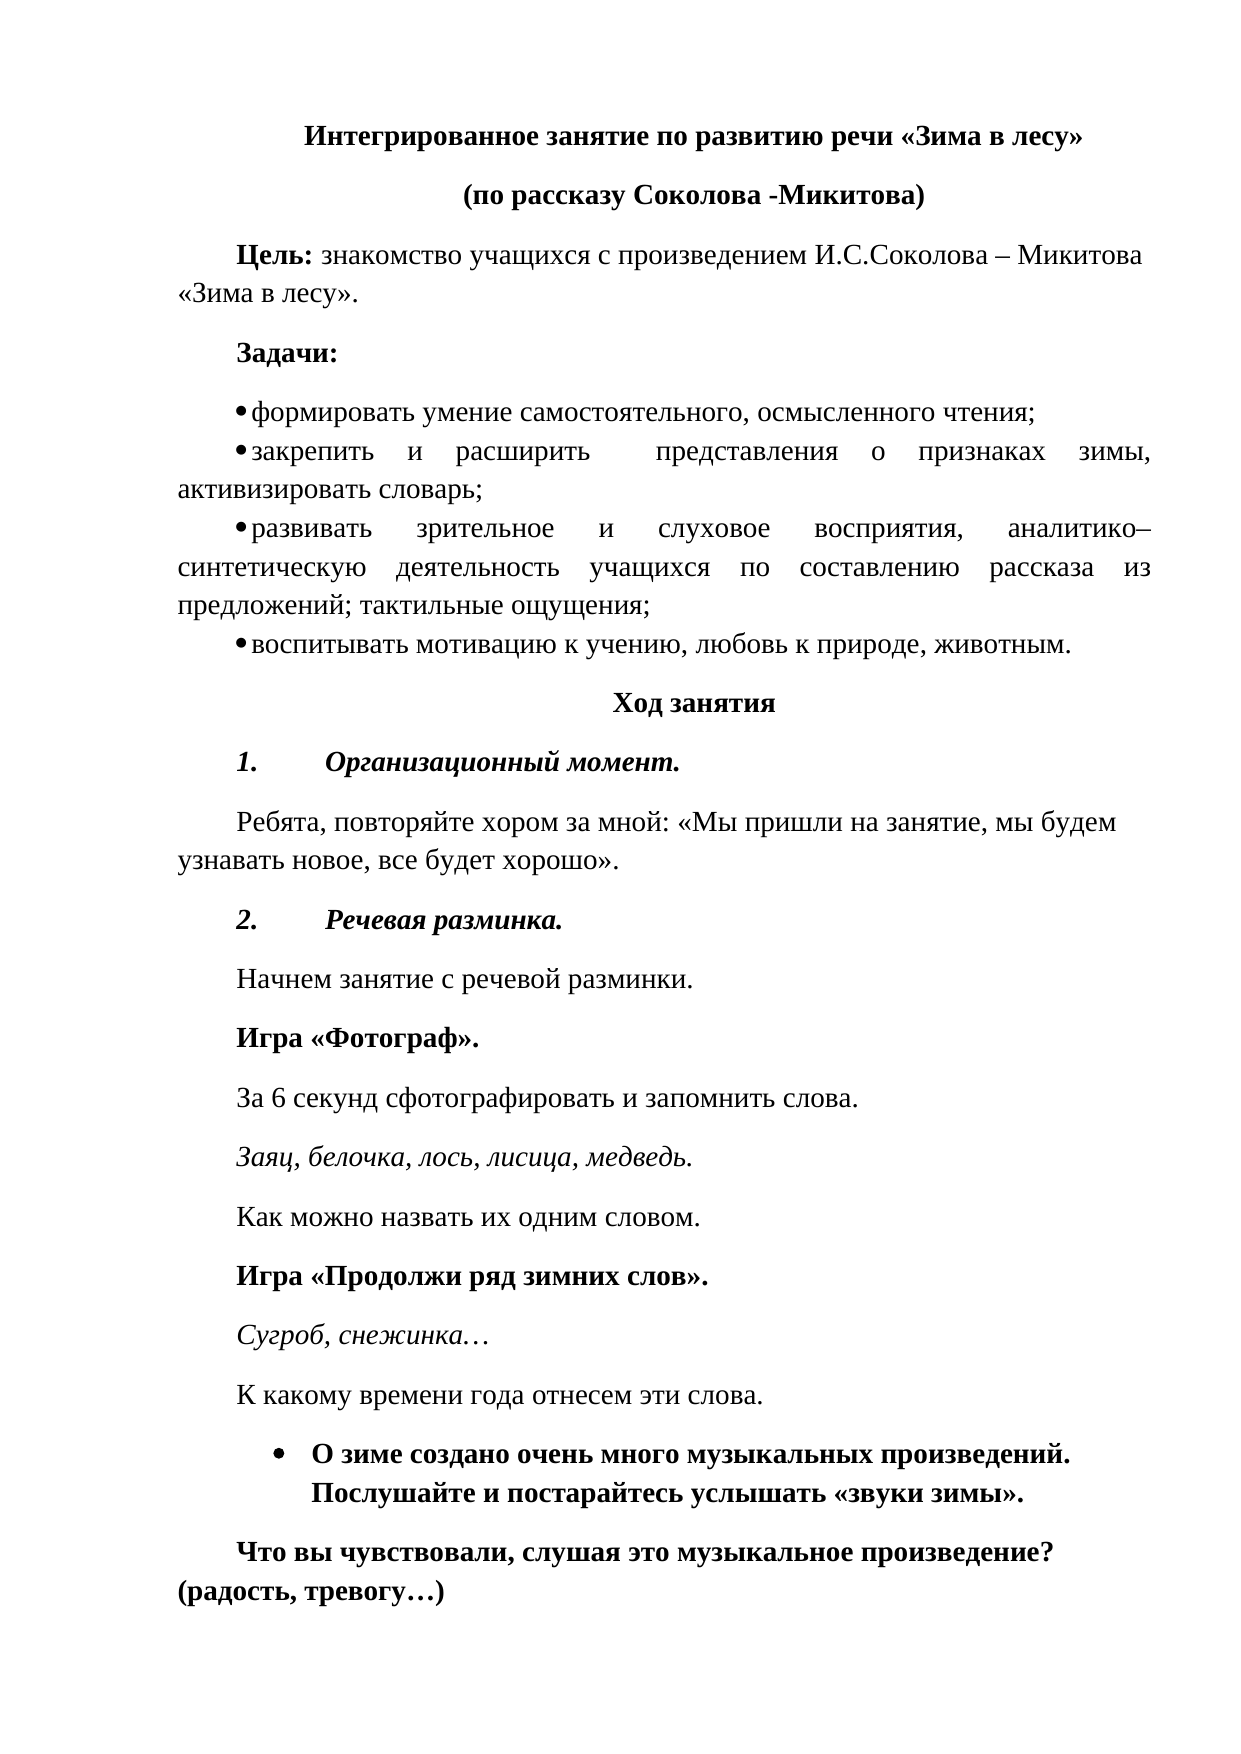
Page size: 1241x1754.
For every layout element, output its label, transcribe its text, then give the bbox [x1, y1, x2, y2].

text (по рассказу Соколова -Микитова) [177, 177, 1152, 211]
text За 6 секунд сфотографировать и запомнить слова. [177, 1080, 1152, 1113]
text Ход занятия [177, 685, 1152, 719]
text Как можно назвать их одним словом. [177, 1199, 1152, 1232]
list развивать зрительное и слуховое восприятия, аналитико– синтетическую деятельность учащихся по составлению рассказа из предложений; тактильные ощущения; [177, 510, 1152, 621]
text Интегрированное занятие по развитию речи «Зима в лесу» [177, 118, 1152, 152]
list Организационный момент. [177, 744, 1152, 778]
text Что вы чувствовали, слушая это музыкальное произведение? (радость, тревогу…) [177, 1534, 1152, 1606]
text Цель: знакомство учащихся с произведением И.С.Соколова – Микитова «Зима в лесу». [177, 237, 1152, 309]
text Задачи: [177, 335, 1152, 368]
list закрепить и расширить представления о признаках зимы, активизировать словарь; [177, 433, 1152, 505]
text К какому времени года отнесем эти слова. [177, 1377, 1152, 1410]
list формировать умение самостоятельного, осмысленного чтения; [177, 394, 1152, 428]
text Игра «Фотограф». [177, 1021, 1152, 1054]
list Речевая разминка. [177, 902, 1152, 935]
list О зиме создано очень много музыкальных произведений. Послушайте и постарайтесь услышать «звуки зимы». [274, 1436, 1152, 1508]
text Ребята, повторяйте хором за мной: «Мы пришли на занятие, мы будем узнавать новое, все будет хорошо». [177, 804, 1152, 876]
text Заяц, белочка, лось, лисица, медведь. [177, 1139, 1152, 1173]
text Начнем занятие с речевой разминки. [177, 961, 1152, 995]
list воспитывать мотивацию к учению, любовь к природе, животным. [177, 626, 1152, 659]
text Игра «Продолжи ряд зимних слов». [177, 1258, 1152, 1292]
text Сугроб, снежинка… [177, 1317, 1152, 1351]
